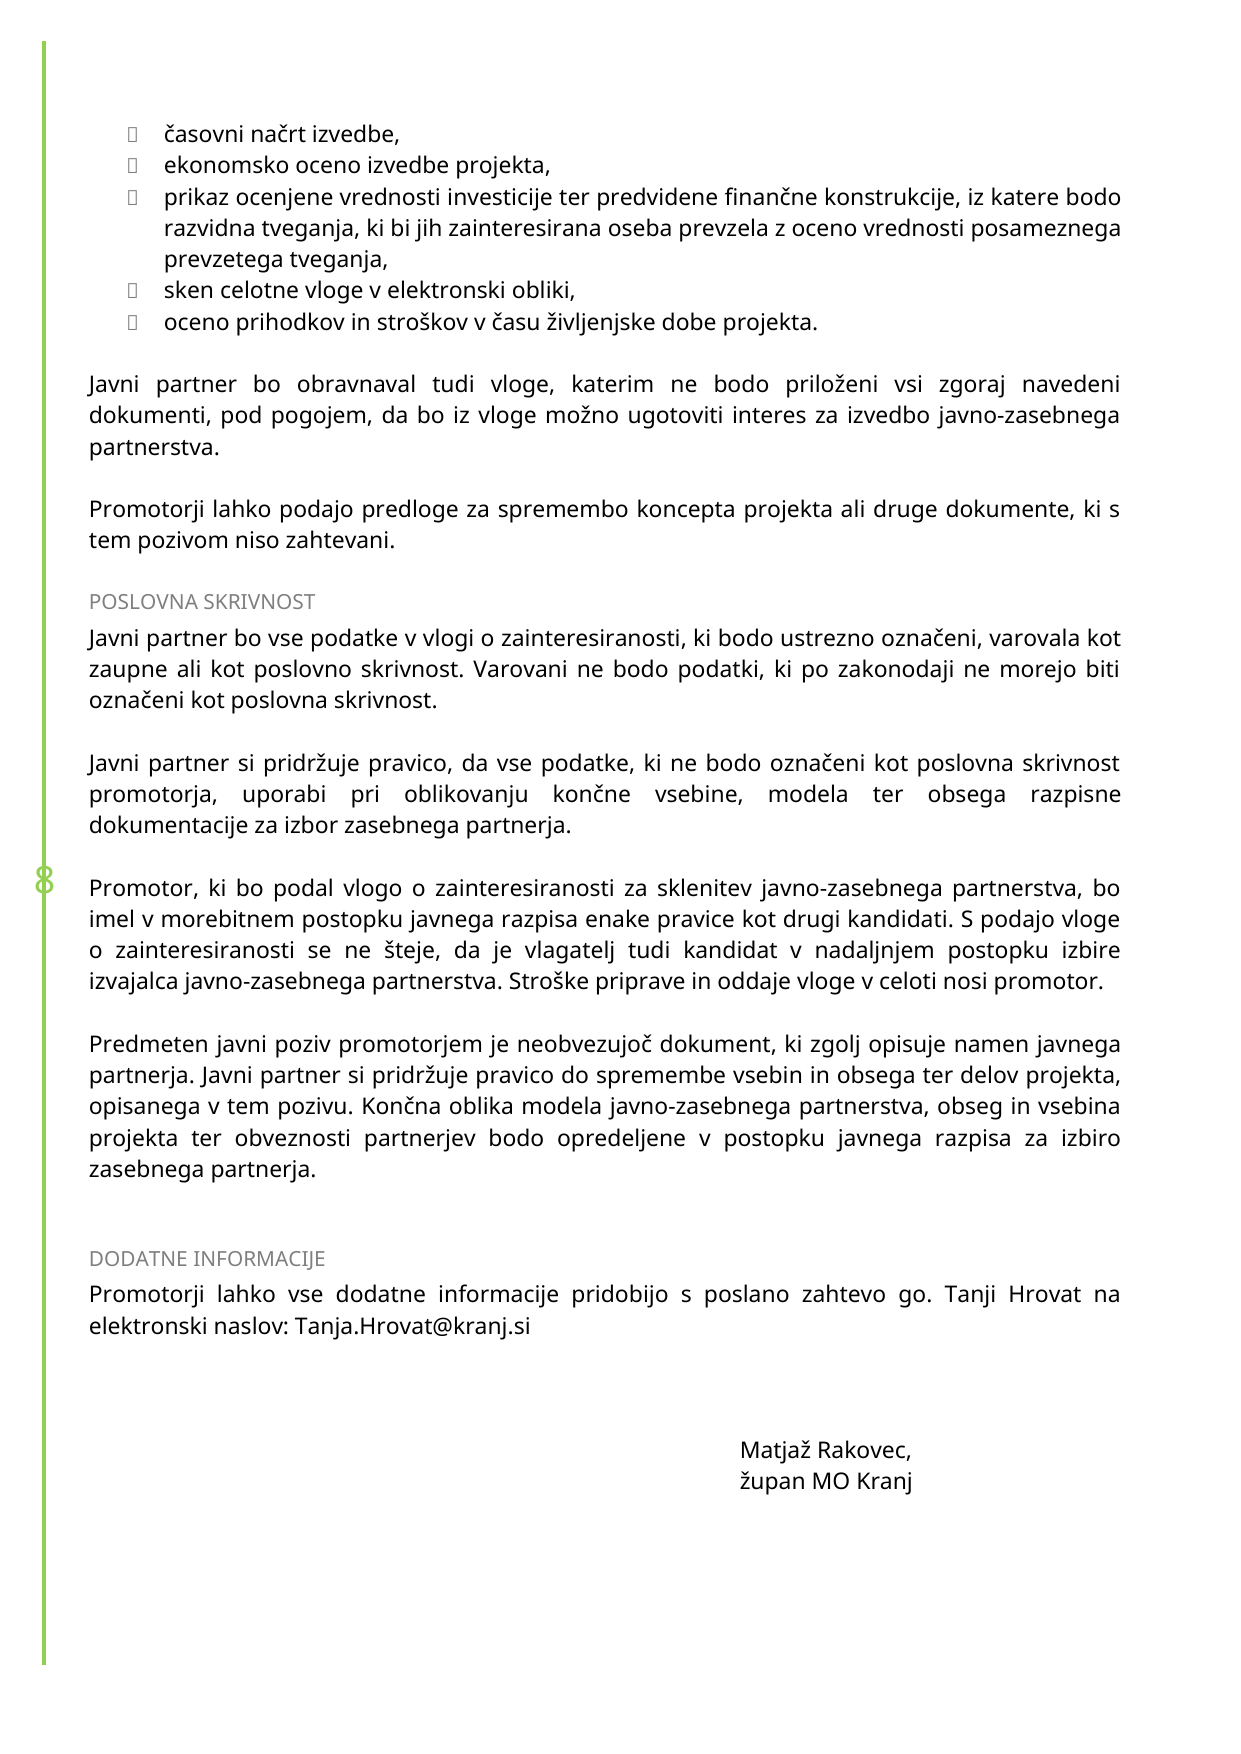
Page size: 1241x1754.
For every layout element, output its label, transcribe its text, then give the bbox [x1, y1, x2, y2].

text Matjaž Rakovec, [89, 1434, 1122, 1465]
text Javni partner si pridržuje pravico, da vse podatke, ki ne bodo označeni kot poslovna skrivnost promotorja, uporabi pri oblikovanju končne vsebine, modela ter obsega razpisne dokumentacije za izbor zasebnega partnerja. [89, 747, 1122, 840]
text Promotorji lahko vse dodatne informacije pridobijo s poslano zahtevo go. Tanji Hrovat na elektronski naslov: Tanja.Hrovat@kranj.si [89, 1278, 1122, 1341]
list ekonomsko oceno izvedbe projekta, [126, 149, 1122, 181]
text Promotorji lahko podajo predloge za spremembo koncepta projekta ali druge dokumente, ki s tem pozivom niso zahtevani. [89, 493, 1122, 556]
list POSLOVNA SKRIVNOST [89, 587, 1122, 615]
text Javni partner bo obravnaval tudi vloge, katerim ne bodo priloženi vsi zgoraj navedeni dokumenti, pod pogojem, da bo iz vloge možno ugotoviti interes za izvedbo javno-zasebnega partnerstva. [89, 368, 1122, 462]
list sken celotne vloge v elektronski obliki, [126, 274, 1122, 306]
text Javni partner bo vse podatke v vlogi o zainteresiranosti, ki bodo ustrezno označeni, varovala kot zaupne ali kot poslovno skrivnost. Varovani ne bodo podatki, ki po zakonodaji ne morejo biti označeni kot poslovna skrivnost. [89, 622, 1122, 715]
list DODATNE INFORMACIJE [89, 1244, 1122, 1272]
list prikaz ocenjene vrednosti investicije ter predvidene finančne konstrukcije, iz katere bodo razvidna tveganja, ki bi jih zainteresirana oseba prevzela z oceno vrednosti posameznega prevzetega tveganja, [126, 181, 1122, 274]
text župan MO Kranj [89, 1465, 1122, 1497]
list časovni načrt izvedbe, [126, 118, 1122, 149]
list oceno prihodkov in stroškov v času življenjske dobe projekta. [126, 306, 1122, 337]
text Promotor, ki bo podal vlogo o zainteresiranosti za sklenitev javno-zasebnega partnerstva, bo imel v morebitnem postopku javnega razpisa enake pravice kot drugi kandidati. S podajo vloge o zainteresiranosti se ne šteje, da je vlagatelj tudi kandidat v nadaljnjem postopku izbire izvajalca javno-zasebnega partnerstva. Stroške priprave in oddaje vloge v celoti nosi promotor. [89, 872, 1122, 997]
text Predmeten javni poziv promotorjem je neobvezujoč dokument, ki zgolj opisuje namen javnega partnerja. Javni partner si pridržuje pravico do spremembe vsebin in obsega ter delov projekta, opisanega v tem pozivu. Končna oblika modela javno-zasebnega partnerstva, obseg in vsebina projekta ter obveznosti partnerjev bodo opredeljene v postopku javnega razpisa za izbiro zasebnega partnerja. [89, 1028, 1122, 1184]
